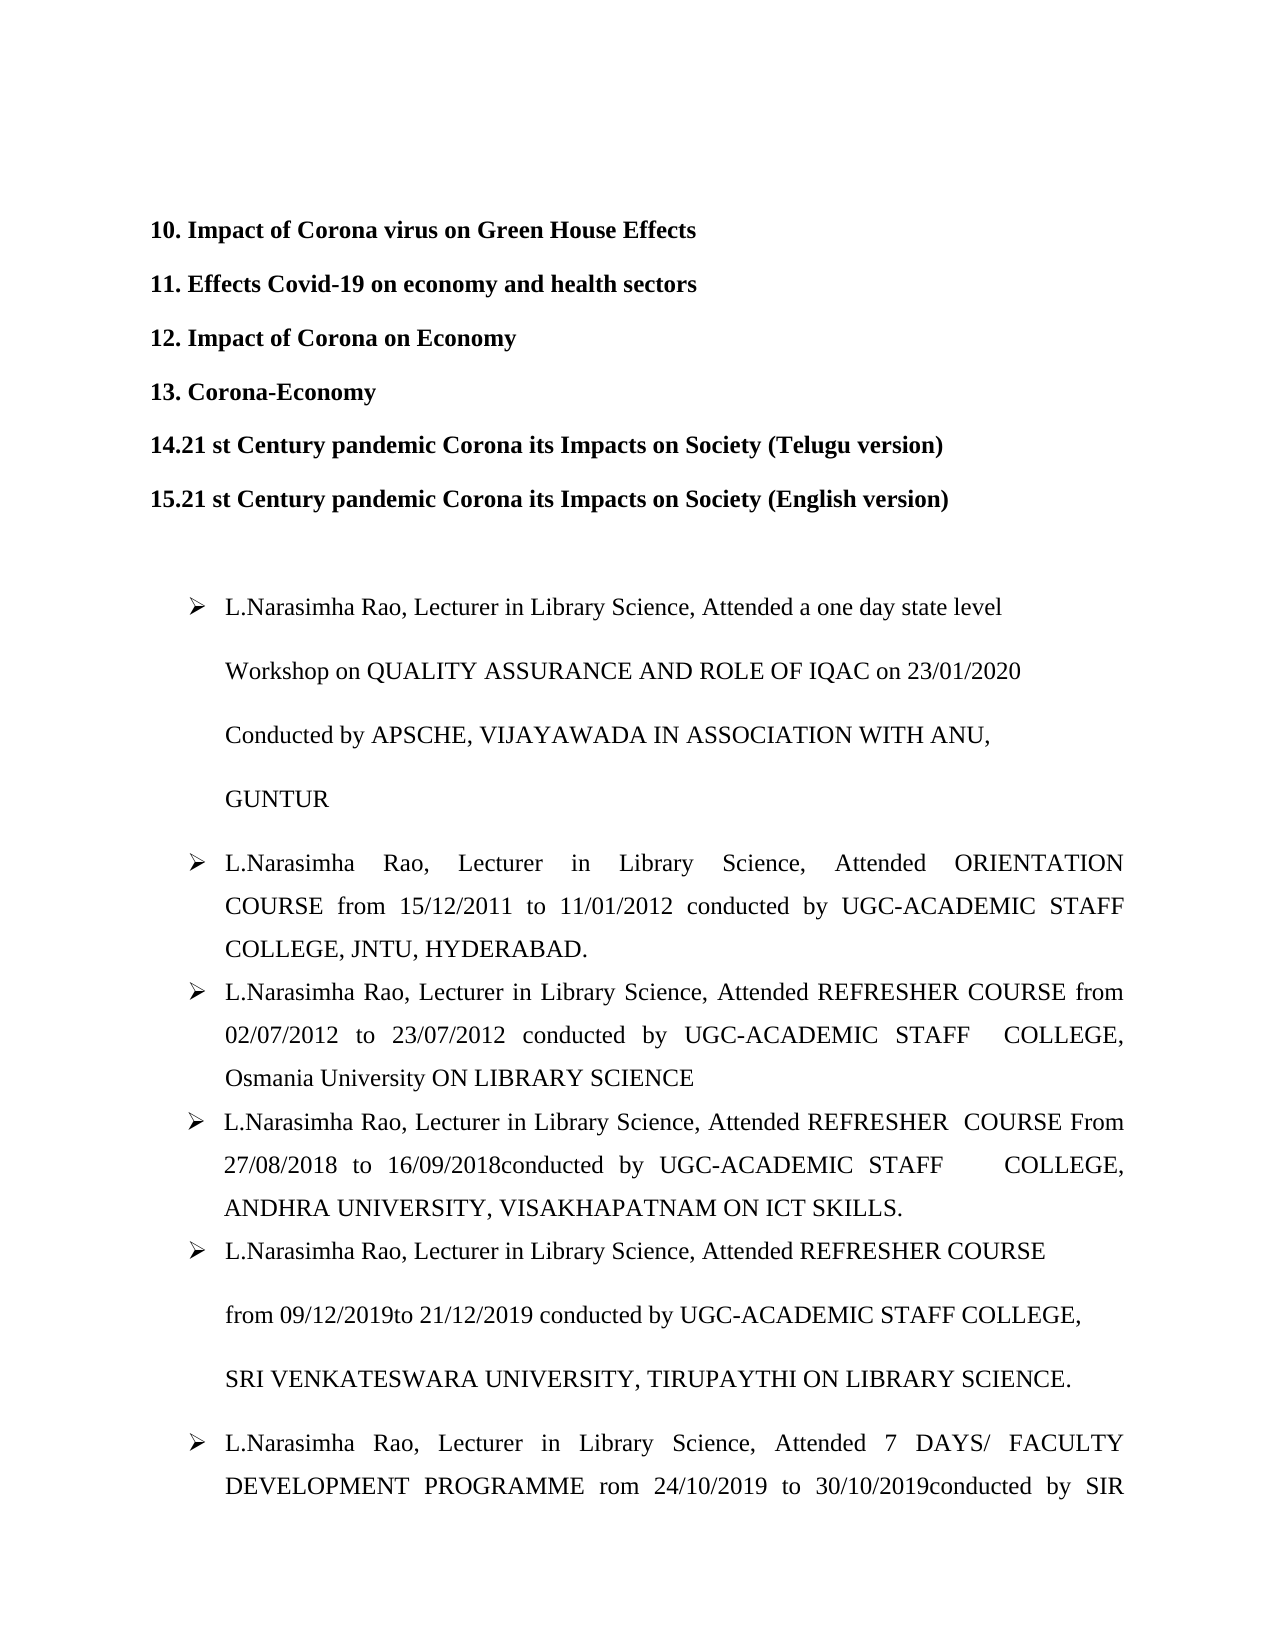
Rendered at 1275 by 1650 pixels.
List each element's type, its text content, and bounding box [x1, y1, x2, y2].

list L.Narasimha Rao, Lecturer in Library Science, Attended REFRESHER COURSE From 27/08/2018 to 16/09/2018conducted by UGC-ACADEMIC STAFF COLLEGE, ANDHRA UNIVERSITY, VISAKHAPATNAM ON ICT SKILLS. [186, 1107, 1125, 1222]
list L.Narasimha Rao, Lecturer in Library Science, Attended REFRESHER COURSE [187, 1236, 1125, 1265]
list L.Narasimha Rao, Lecturer in Library Science, Attended a one day state level [187, 592, 1125, 621]
list L.Narasimha Rao, Lecturer in Library Science, Attended ORIENTATION COURSE from 15/12/2011 to 11/01/2012 conducted by UGC-ACADEMIC STAFF COLLEGE, JNTU, HYDERABAD. [187, 848, 1125, 963]
text 15.21 st Century pandemic Corona its Impacts on Society (English version) [150, 484, 1125, 513]
text Workshop on QUALITY ASSURANCE AND ROLE OF IQAC on 23/01/2020 [150, 656, 1125, 685]
text SRI VENKATESWARA UNIVERSITY, TIRUPAYTHI ON LIBRARY SCIENCE. [150, 1364, 1125, 1393]
text 10. Impact of Corona virus on Green House Effects [150, 215, 1125, 244]
text 14.21 st Century pandemic Corona its Impacts on Society (Telugu version) [150, 431, 1125, 459]
text 11. Effects Covid-19 on economy and health sectors [150, 269, 1125, 298]
text GUNTUR [150, 784, 1125, 813]
list L.Narasimha Rao, Lecturer in Library Science, Attended REFRESHER COURSE from 02/07/2012 to 23/07/2012 conducted by UGC-ACADEMIC STAFF COLLEGE, Osmania University ON LIBRARY SCIENCE [187, 977, 1125, 1092]
text 13. Corona-Economy [150, 377, 1125, 405]
text 12. Impact of Corona on Economy [150, 323, 1125, 352]
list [187, 1428, 1125, 1500]
text from 09/12/2019to 21/12/2019 conducted by UGC-ACADEMIC STAFF COLLEGE, [150, 1300, 1125, 1329]
text Conducted by APSCHE, VIJAYAWADA IN ASSOCIATION WITH ANU, [150, 720, 1125, 749]
